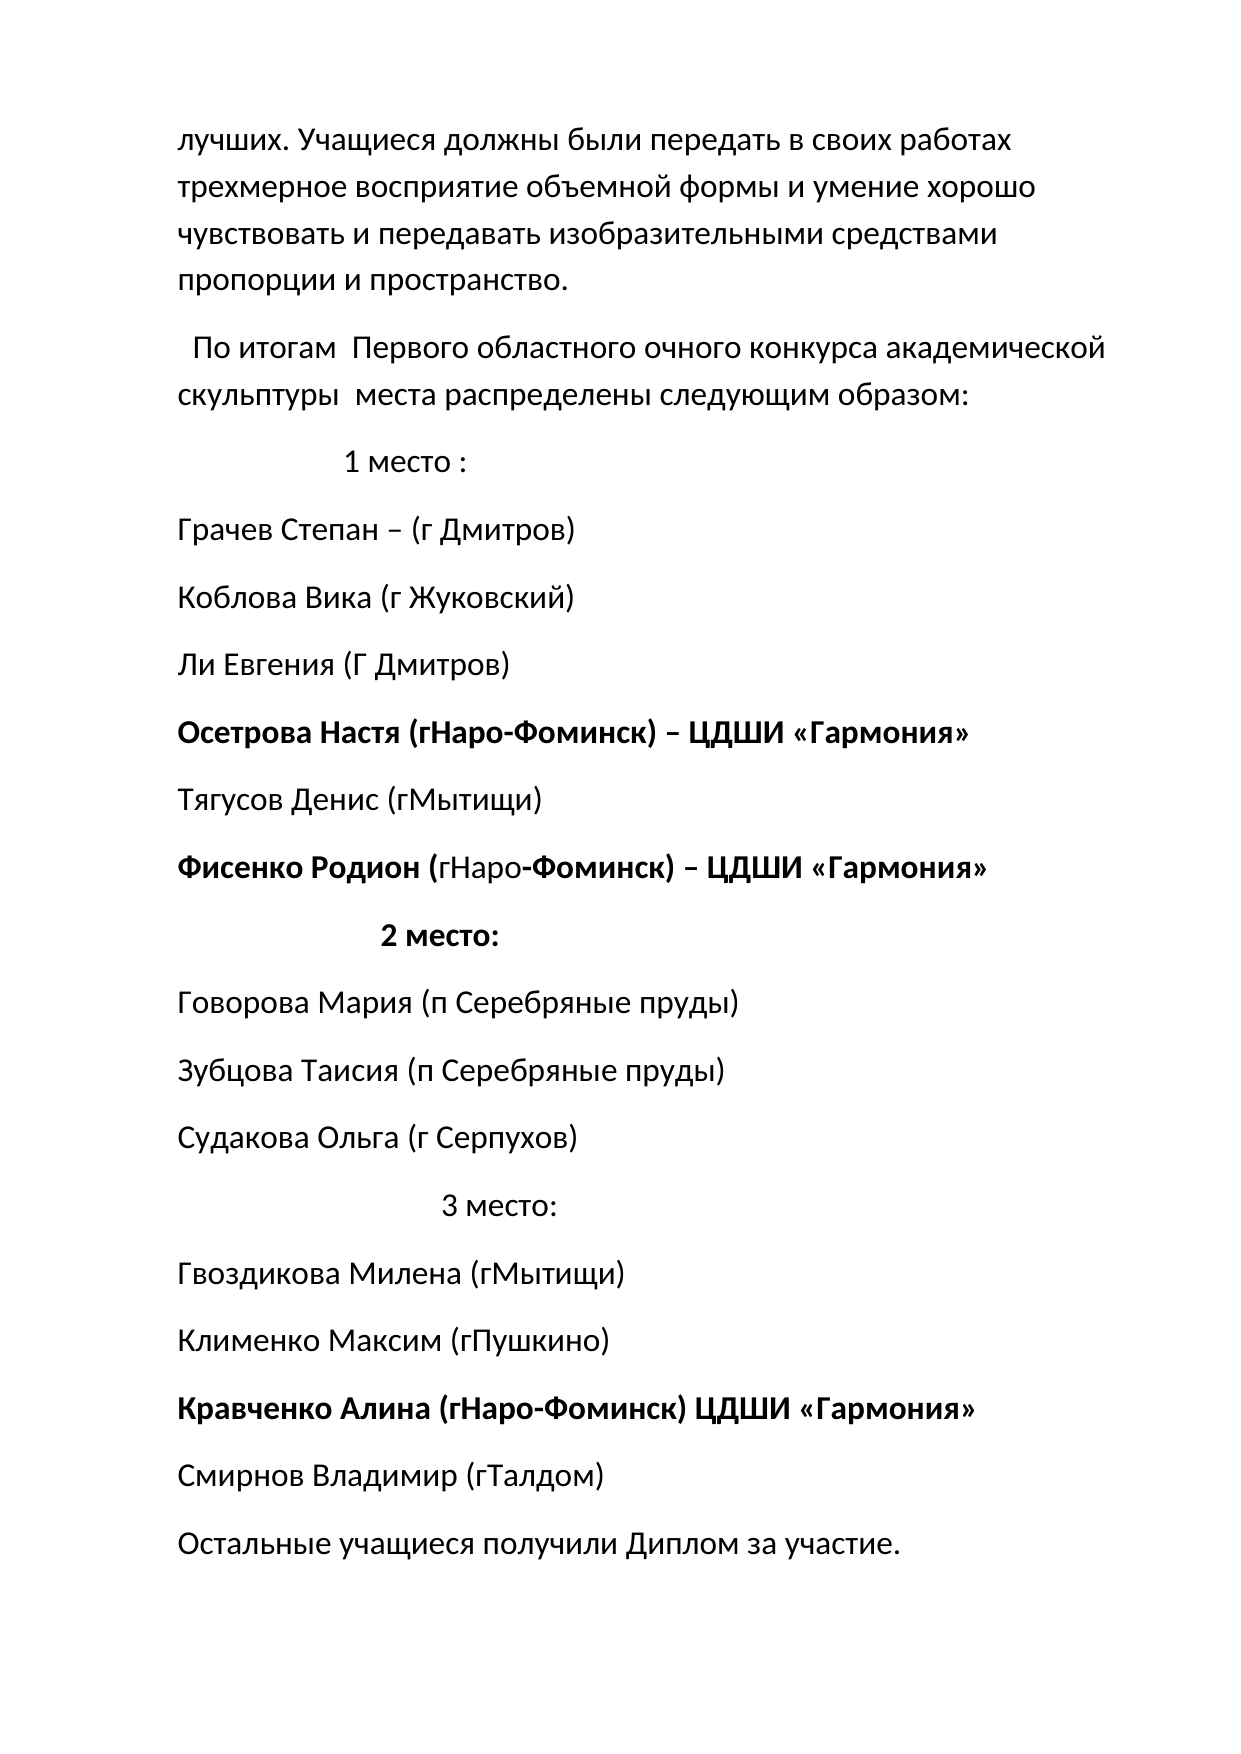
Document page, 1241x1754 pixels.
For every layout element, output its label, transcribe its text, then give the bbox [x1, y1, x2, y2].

text Говорова Мария (п Серебряные пруды) [177, 981, 1152, 1022]
text Фисенко Родион (гНаро-Фоминск) – ЦДШИ «Гармония» [177, 846, 1152, 887]
text Гвоздикова Милена (гМытищи) [177, 1252, 1152, 1292]
text Клименко Максим (гПушкино) [177, 1319, 1152, 1360]
text По итогам Первого областного очного конкурса академической скульптуры места распределены следующим образом: [177, 326, 1152, 413]
text Грачев Степан – (г Дмитров) [177, 508, 1152, 549]
text 1 место : [177, 440, 1152, 481]
text Осетрова Настя (гНаро-Фоминск) – ЦДШИ «Гармония» [177, 711, 1152, 752]
text 2 место: [177, 914, 1152, 954]
text Смирнов Владимир (гТалдом) [177, 1454, 1152, 1495]
text Остальные учащиеся получили Диплом за участие. [177, 1522, 1152, 1563]
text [177, 118, 1152, 299]
text 3 место: [177, 1184, 1152, 1225]
text Тягусов Денис (гМытищи) [177, 778, 1152, 819]
text Кравченко Алина (гНаро-Фоминск) ЦДШИ «Гармония» [177, 1387, 1152, 1428]
text Судакова Ольга (г Серпухов) [177, 1116, 1152, 1157]
text Ли Евгения (Г Дмитров) [177, 643, 1152, 684]
text Зубцова Таисия (п Серебряные пруды) [177, 1049, 1152, 1089]
text Коблова Вика (г Жуковский) [177, 576, 1152, 616]
